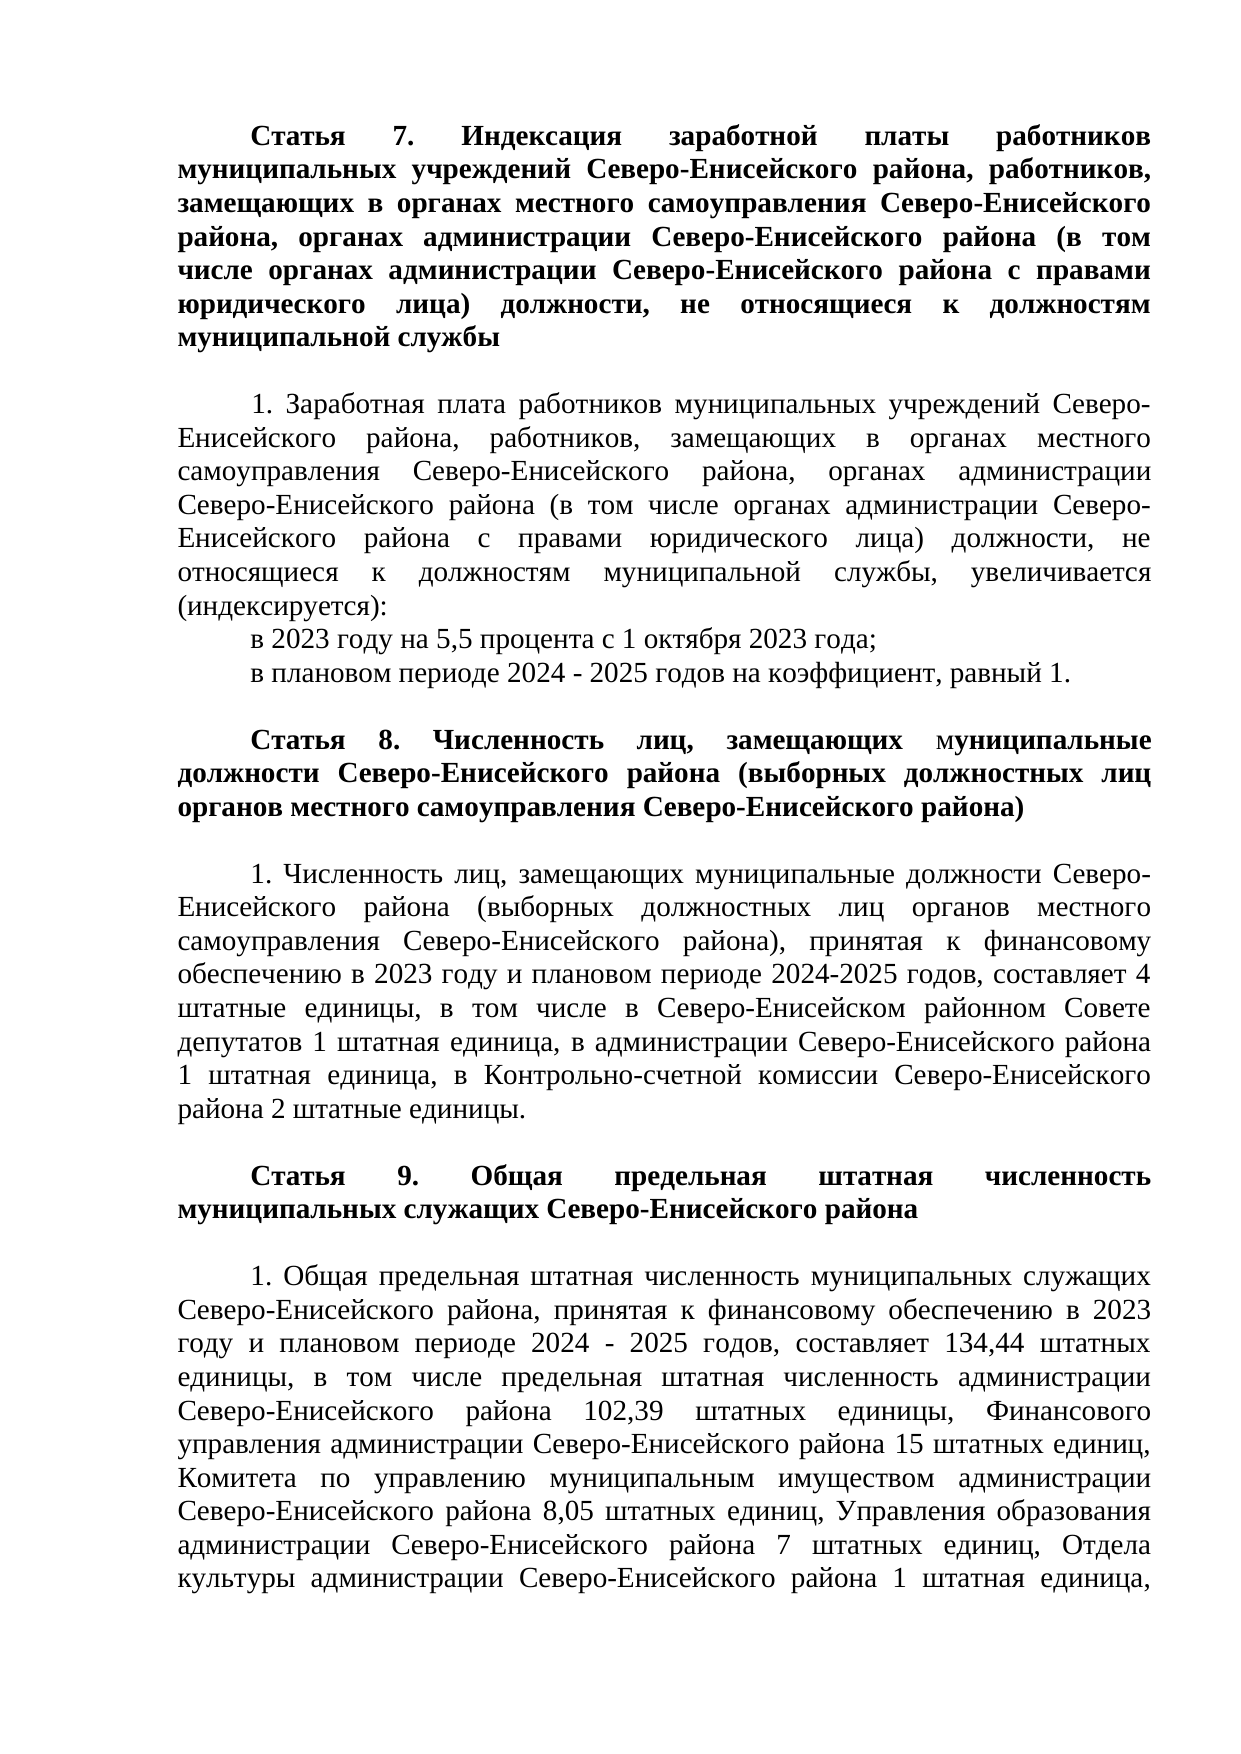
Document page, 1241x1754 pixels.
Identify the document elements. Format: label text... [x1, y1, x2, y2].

text Статья 8. Численность лиц, замещающих муниципальные должности Северо-Енисейского района (выборных должностных лиц органов местного самоуправления Северо-Енисейского района) [177, 722, 1152, 822]
text Статья 9. Общая предельная штатная численность муниципальных служащих Северо-Енисейского района [177, 1158, 1152, 1225]
text 1. Численность лиц, замещающих муниципальные должности Северо-Енисейского района (выборных должностных лиц органов местного самоуправления Северо-Енисейского района), принятая к финансовому обеспечению в 2023 году и плановом периоде 2024-2025 годов, составляет 4 штатные единицы, в том числе в Северо-Енисейском районном Совете депутатов 1 штатная единица, в администрации Северо-Енисейского района 1 штатная единица, в Контрольно-счетной комиссии Северо-Енисейского района 2 штатные единицы. [177, 856, 1152, 1124]
text в 2023 году на 5,5 процента с 1 октября 2023 года; [177, 621, 1152, 655]
text 1. Заработная плата работников муниципальных учреждений Северо-Енисейского района, работников, замещающих в органах местного самоуправления Северо-Енисейского района, органах администрации Северо-Енисейского района (в том числе органах администрации Северо-Енисейского района с правами юридического лица) должности, не относящиеся к должностям муниципальной службы, увеличивается (индексируется): [177, 386, 1152, 621]
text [177, 1258, 1152, 1594]
text Статья 7. Индексация заработной платы работников муниципальных учреждений Северо-Енисейского района, работников, замещающих в органах местного самоуправления Северо-Енисейского района, органах администрации Северо-Енисейского района (в том числе органах администрации Северо-Енисейского района с правами юридического лица) должности, не относящиеся к должностям муниципальной службы [177, 118, 1152, 353]
text в плановом периоде 2024 - 2025 годов на коэффициент, равный 1. [177, 655, 1152, 688]
